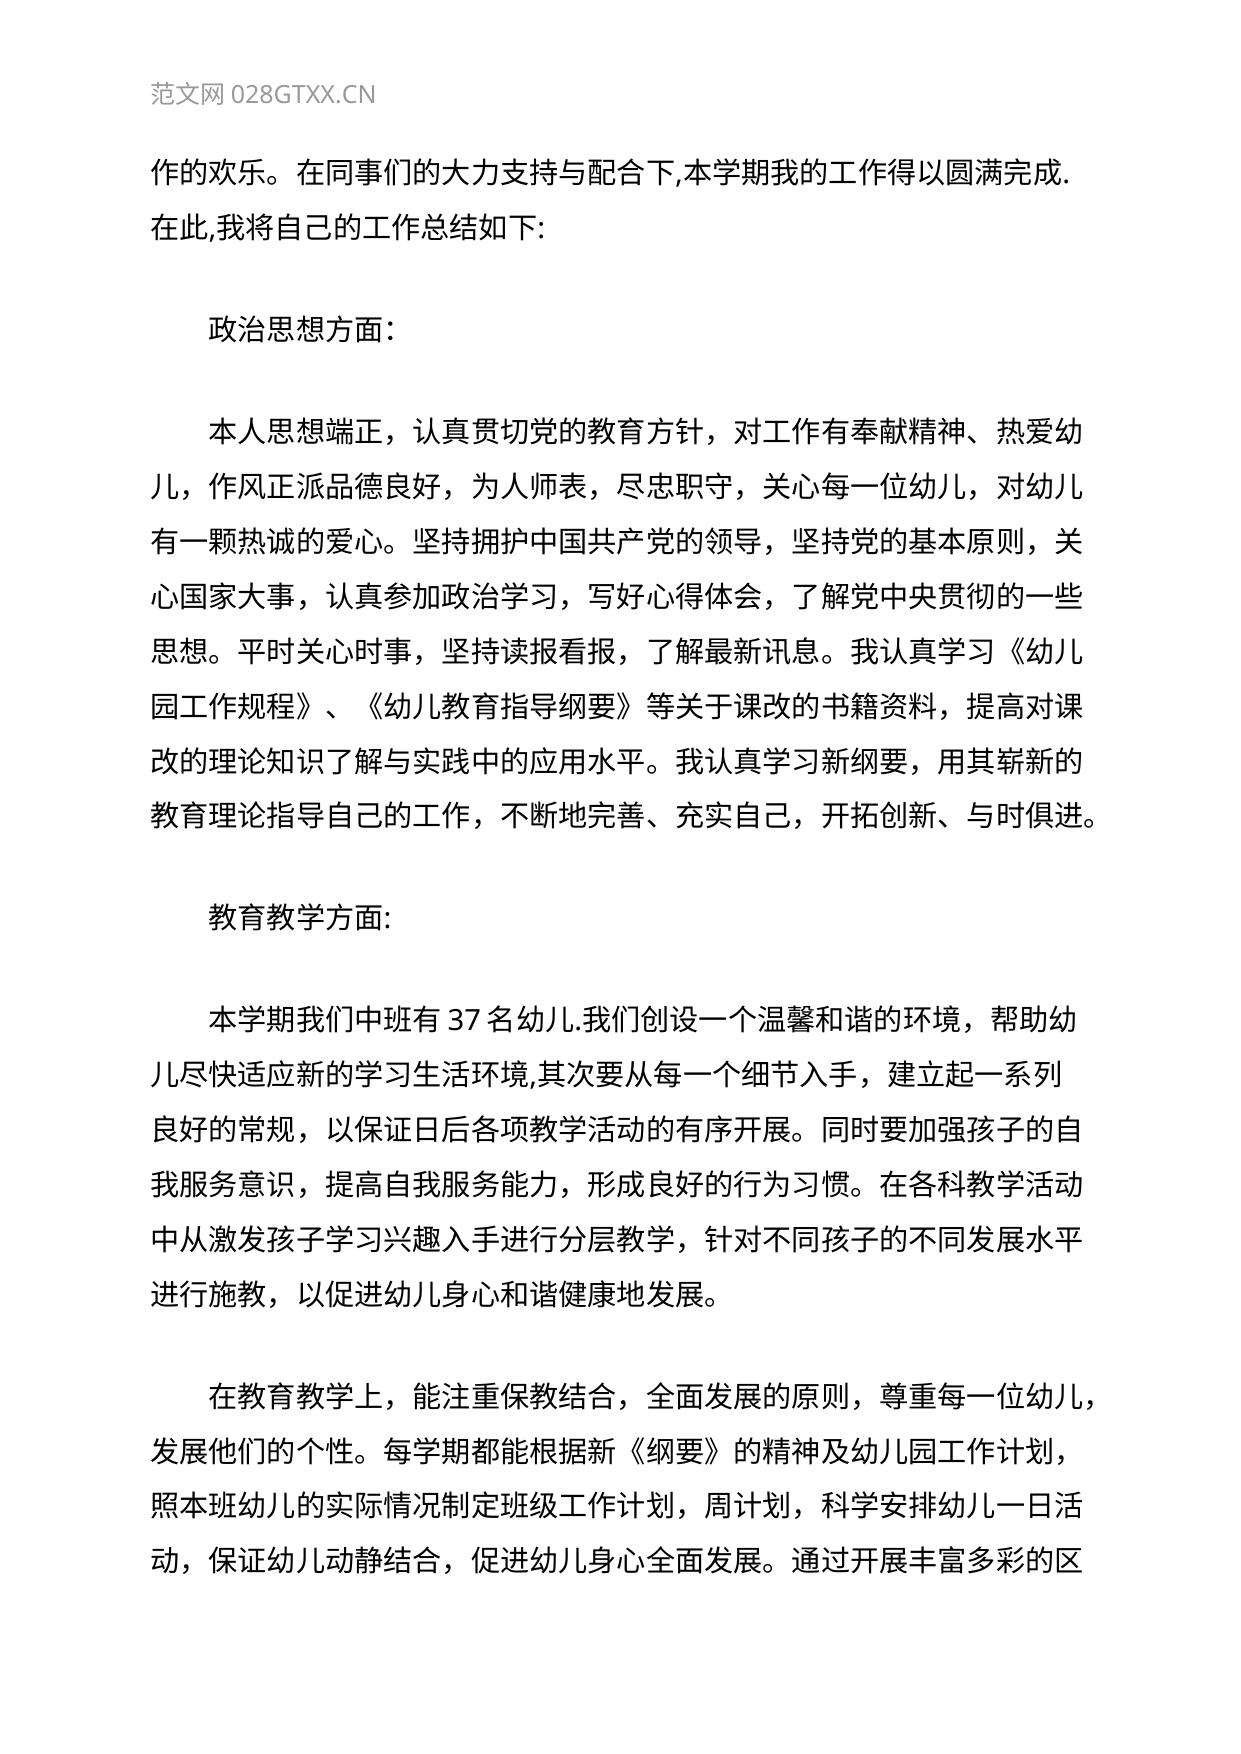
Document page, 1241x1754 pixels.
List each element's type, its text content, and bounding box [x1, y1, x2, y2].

text 本学期我们中班有37名幼儿.我们创设一个温馨和谐的环境，帮助幼儿尽快适应新的学习生活环境,其次要从每一个细节入手，建立起一系列良好的常规，以保证日后各项教学活动的有序开展。同时要加强孩子的自我服务意识，提高自我服务能力，形成良好的行为习惯。在各科教学活动中从激发孩子学习兴趣入手进行分层教学，针对不同孩子的不同发展水平进行施教，以促进幼儿身心和谐健康地发展。 [150, 997, 1090, 1314]
text 教育教学方面: [150, 895, 1090, 937]
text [150, 150, 1090, 247]
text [150, 1373, 1090, 1580]
text 政治思想方面： [150, 307, 1090, 349]
text 本人思想端正，认真贯切党的教育方针，对工作有奉献精神、热爱幼儿，作风正派品德良好，为人师表，尽忠职守，关心每一位幼儿，对幼儿有一颗热诚的爱心。坚持拥护中国共产党的领导，坚持党的基本原则，关心国家大事，认真参加政治学习，写好心得体会，了解党中央贯彻的一些思想。平时关心时事，坚持读报看报，了解最新讯息。我认真学习《幼儿园工作规程》、《幼儿教育指导纲要》等关于课改的书籍资料，提高对课改的理论知识了解与实践中的应用水平。我认真学习新纲要，用其崭新的教育理论指导自己的工作，不断地完善、充实自己，开拓创新、与时俱进。 [150, 409, 1090, 835]
